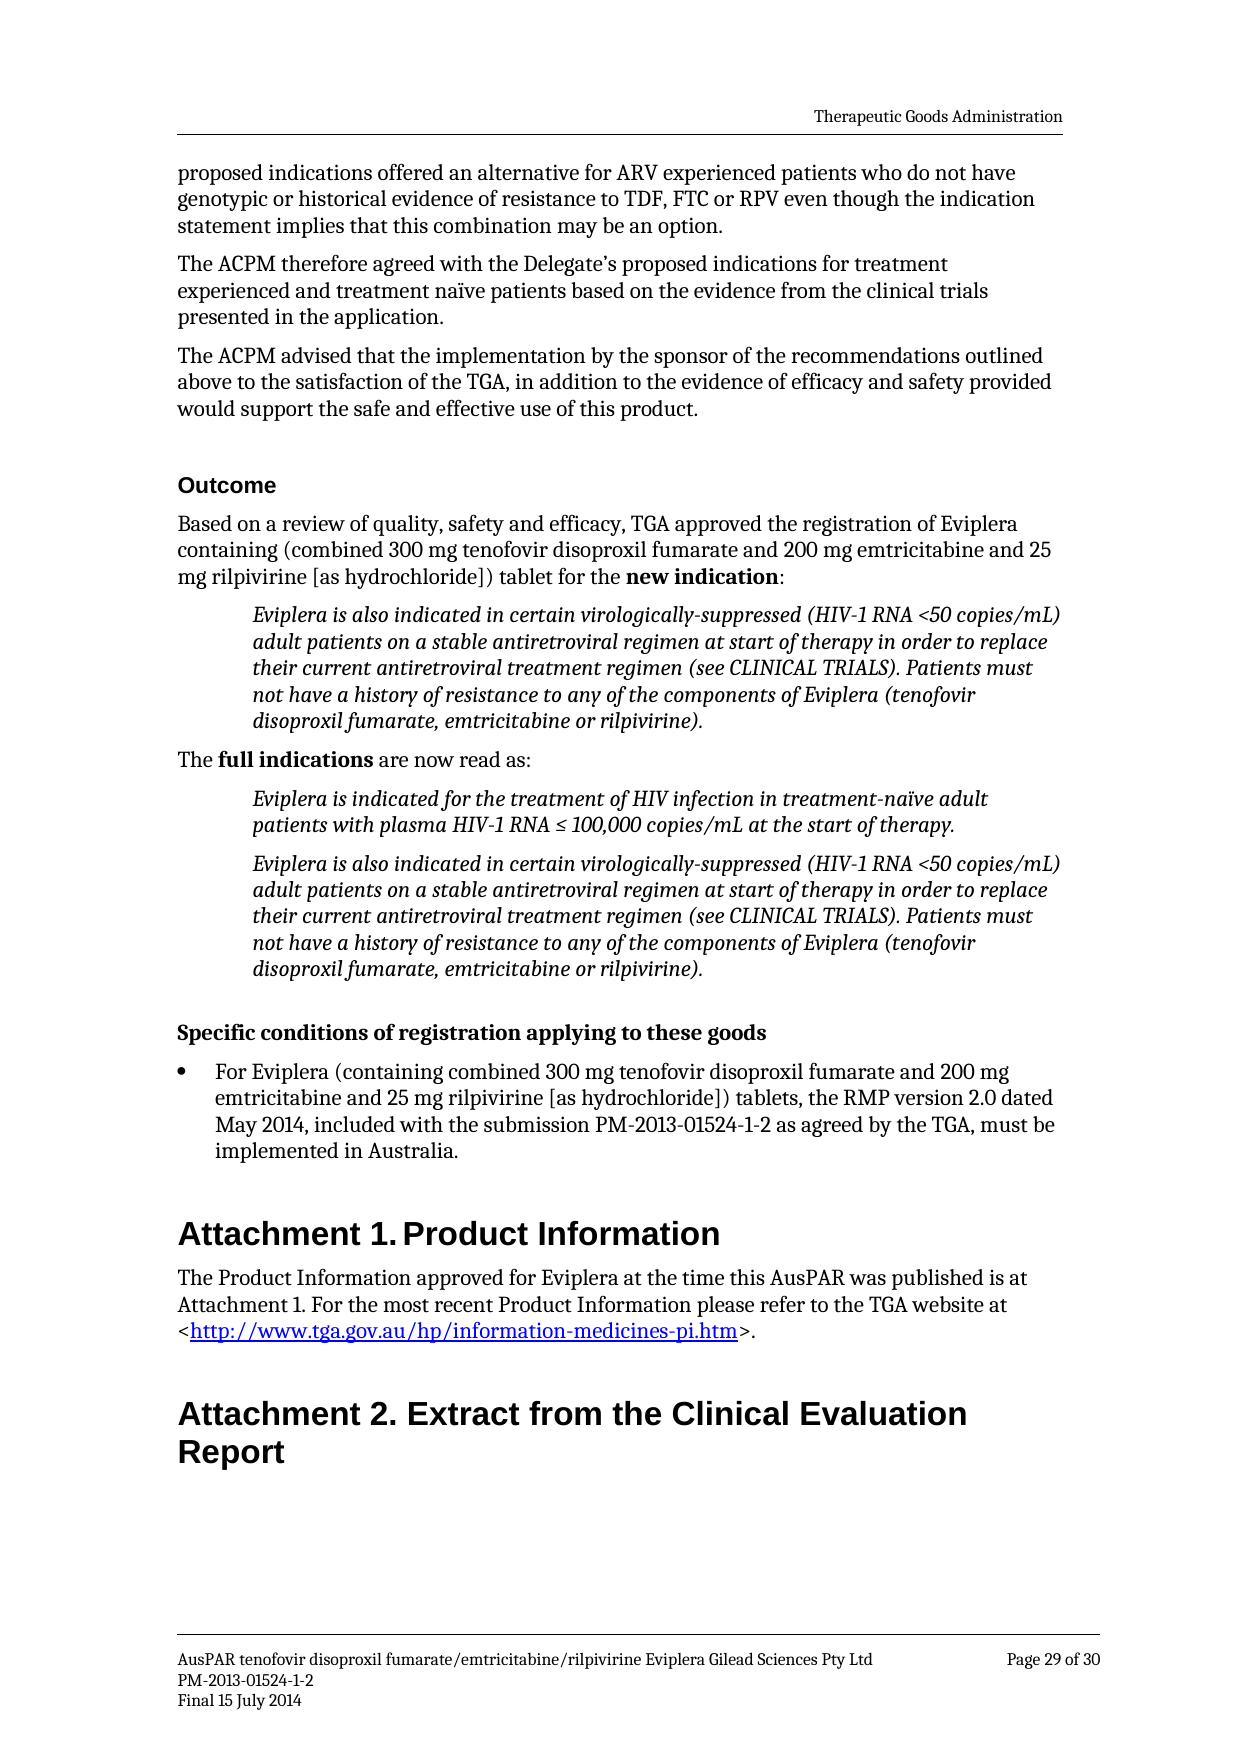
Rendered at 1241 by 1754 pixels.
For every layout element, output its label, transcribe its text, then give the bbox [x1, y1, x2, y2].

subtitle Outcome [177, 472, 1063, 498]
text Based on a review of quality, safety and efficacy, TGA approved the registration of Eviplera containing (combined 300 mg tenofovir disoproxil fumarate and 200 mg emtricitabine and 25 mg rilpivirine [as hydrochloride]) tablet for the new indication: [177, 511, 1063, 590]
list For Eviplera (containing combined 300 mg tenofovir disoproxil fumarate and 200 mg emtricitabine and 25 mg rilpivirine [as hydrochloride]) tablets, the RMP version 2.0 dated May 2014, included with the submission PM-2013-01524-1-2 as agreed by the TGA, must be implemented in Australia. [177, 1059, 1063, 1164]
subtitle Attachment 1. Product Information [177, 1214, 1063, 1253]
text The full indications are now read as: [177, 747, 1063, 773]
text The Product Information approved for Eviplera at the time this AusPAR was published is at Attachment 1. For the most recent Product Information please refer to the TGA website at <http://www.tga.gov.au/hp/information-medicines-pi.htm>. [177, 1265, 1063, 1344]
text Eviplera is also indicated in certain virologically-suppressed (HIV-1 RNA <50 copies/mL) adult patients on a stable antiretroviral regimen at start of therapy in order to replace their current antiretroviral treatment regimen (see CLINICAL TRIALS). Patients must not have a history of resistance to any of the components of Eviplera (tenofovir disoproxil fumarate, emtricitabine or rilpivirine). [252, 602, 1063, 734]
text Eviplera is indicated for the treatment of HIV infection in treatment-naïve adult patients with plasma HIV-1 RNA ≤ 100,000 copies/mL at the start of therapy. [252, 785, 1063, 838]
subtitle Attachment 2. Extract from the Clinical Evaluation Report [177, 1394, 1063, 1471]
text The ACPM therefore agreed with the Delegate’s proposed indications for treatment experienced and treatment naïve patients based on the evidence from the clinical trials presented in the application. [177, 251, 1063, 330]
text Eviplera is also indicated in certain virologically-suppressed (HIV-1 RNA <50 copies/mL) adult patients on a stable antiretroviral regimen at start of therapy in order to replace their current antiretroviral treatment regimen (see CLINICAL TRIALS). Patients must not have a history of resistance to any of the components of Eviplera (tenofovir disoproxil fumarate, emtricitabine or rilpivirine). [252, 851, 1063, 982]
subtitle Specific conditions of registration applying to these goods [177, 1020, 1063, 1046]
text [177, 160, 1063, 239]
text The ACPM advised that the implementation by the sponsor of the recommendations outlined above to the satisfaction of the TGA, in addition to the evidence of efficacy and safety provided would support the safe and effective use of this product. [177, 343, 1063, 422]
